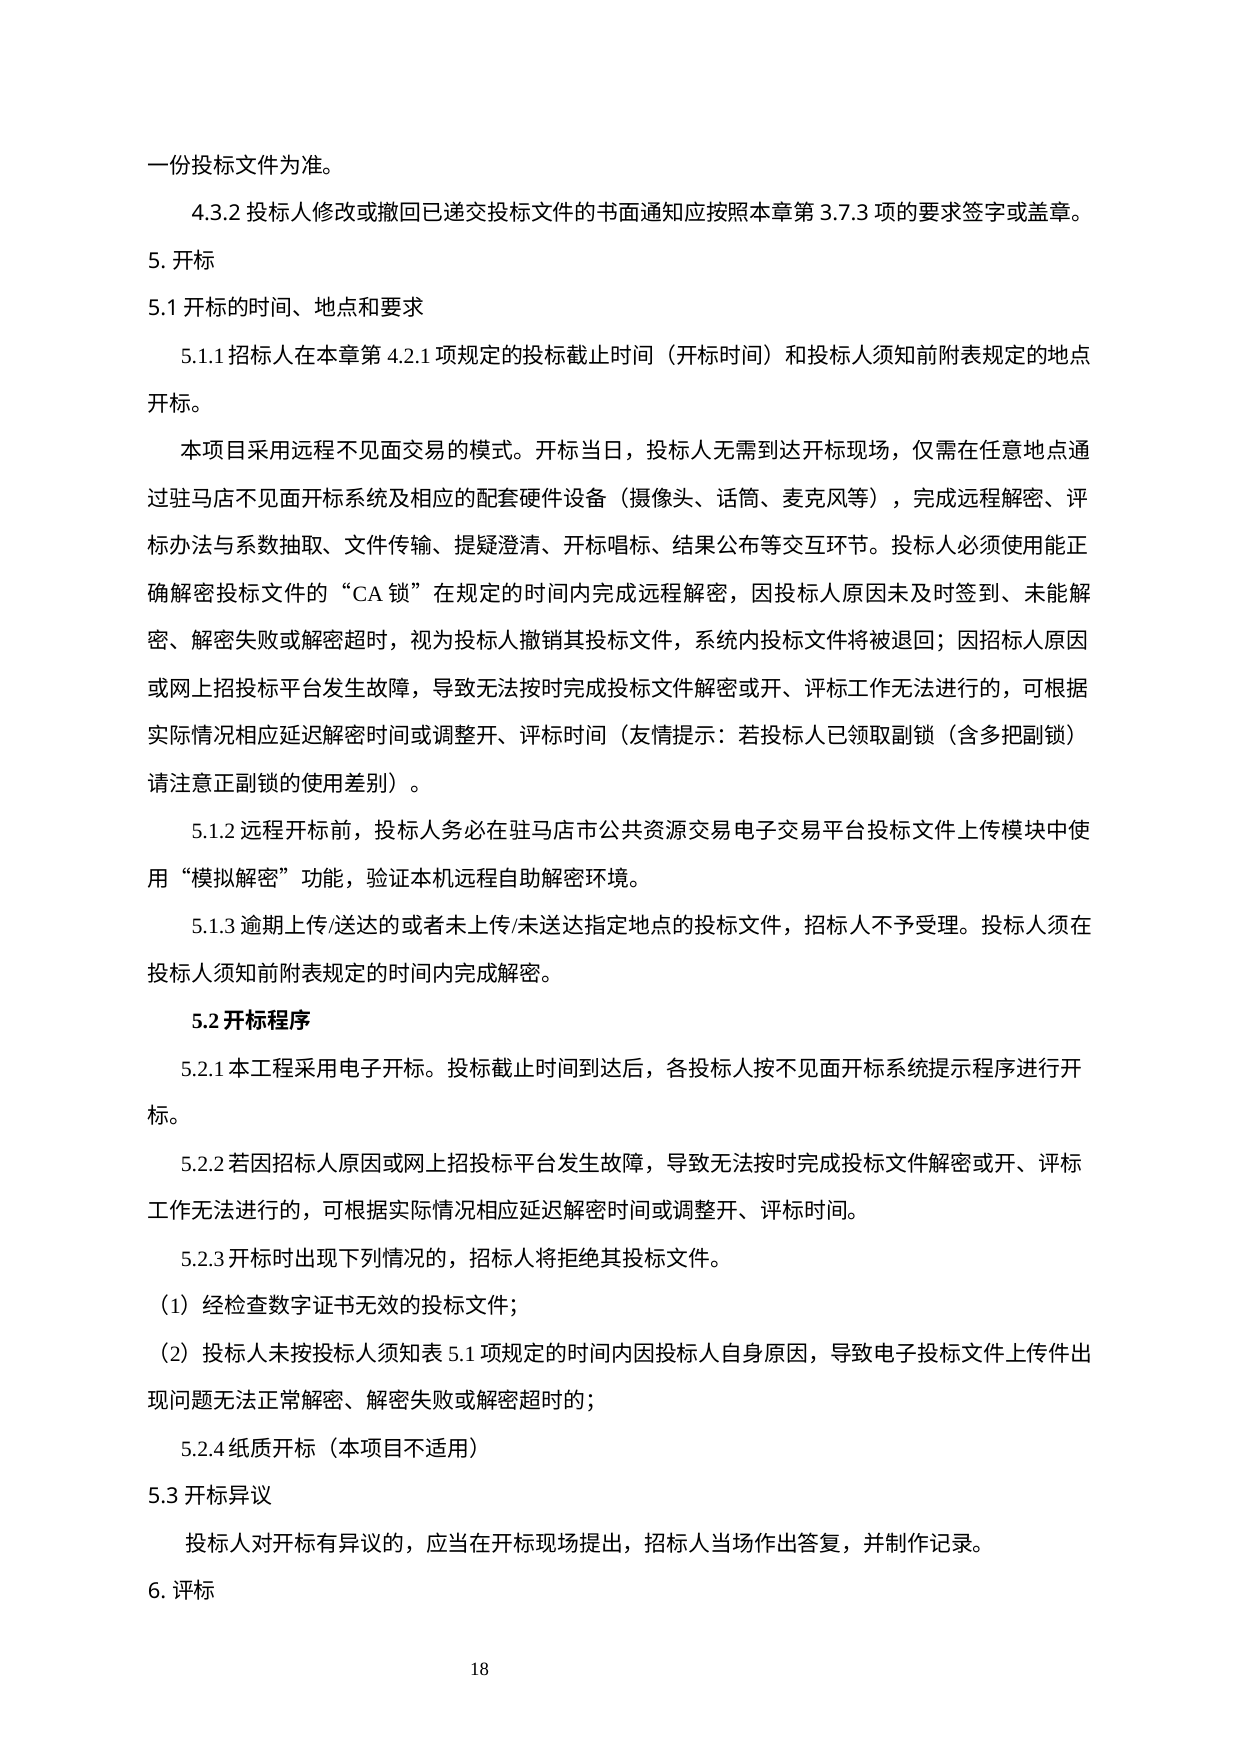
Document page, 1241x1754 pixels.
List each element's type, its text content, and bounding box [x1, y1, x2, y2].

text 5.2.2若因招标人原因或网上招投标平台发生故障，导致无法按时完成投标文件解密或开、评标工作无法进行的，可根据实际情况相应延迟解密时间或调整开、评标时间。 [148, 1146, 1092, 1225]
text （1）经检查数字证书无效的投标文件； [148, 1288, 1092, 1320]
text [148, 148, 1092, 179]
text 本项目采用远程不见面交易的模式。开标当日，投标人无需到达开标现场，仅需在任意地点通过驻马店不见面开标系统及相应的配套硬件设备（摄像头、话筒、麦克风等），完成远程解密、评标办法与系数抽取、文件传输、提疑澄清、开标唱标、结果公布等交互环节。投标人必须使用能正确解密投标文件的“CA锁”在规定的时间内完成远程解密，因投标人原因未及时签到、未能解密、解密失败或解密超时，视为投标人撤销其投标文件，系统内投标文件将被退回；因招标人原因或网上招投标平台发生故障，导致无法按时完成投标文件解密或开、评标工作无法进行的，可根据实际情况相应延迟解密时间或调整开、评标时间（友情提示：若投标人已领取副锁（含多把副锁）请注意正副锁的使用差别）。 [148, 433, 1092, 797]
text （2）投标人未按投标人须知表 5.1项规定的时间内因投标人自身原因，导致电子投标文件上传件出现问题无法正常解密、解密失败或解密超时的； [148, 1336, 1092, 1415]
text 5. 开标 [148, 243, 1096, 274]
text 5.2.4纸质开标（本项目不适用） [148, 1431, 1092, 1462]
text 5.2.1本工程采用电子开标。投标截止时间到达后，各投标人按不见面开标系统提示程序进行开标。 [148, 1051, 1092, 1130]
text 投标人对开标有异议的，应当在开标现场提出，招标人当场作出答复，并制作记录。 [148, 1526, 1092, 1557]
text 5.3 开标异议 [148, 1478, 1092, 1510]
text 5.1开标的时间、地点和要求 [148, 290, 1096, 322]
text 5.1.3逾期上传/送达的或者未上传/未送达指定地点的投标文件，招标人不予受理。投标人须在投标人须知前附表规定的时间内完成解密。 [148, 908, 1092, 987]
text 6. 评标 [148, 1573, 1096, 1605]
text 5.2开标程序 [148, 1003, 1092, 1035]
text 5.2.3开标时出现下列情况的，招标人将拒绝其投标文件。 [148, 1241, 1092, 1272]
text 4.3.2 投标人修改或撤回已递交投标文件的书面通知应按照本章第3.7.3 项的要求签字或盖章。 [148, 195, 1096, 227]
text 5.1.1招标人在本章第 4.2.1项规定的投标截止时间（开标时间）和投标人须知前附表规定的地点开标。 [148, 338, 1092, 417]
text 5.1.2远程开标前，投标人务必在驻马店市公共资源交易电子交易平台投标文件上传模块中使用“模拟解密”功能，验证本机远程自助解密环境。 [148, 813, 1092, 892]
